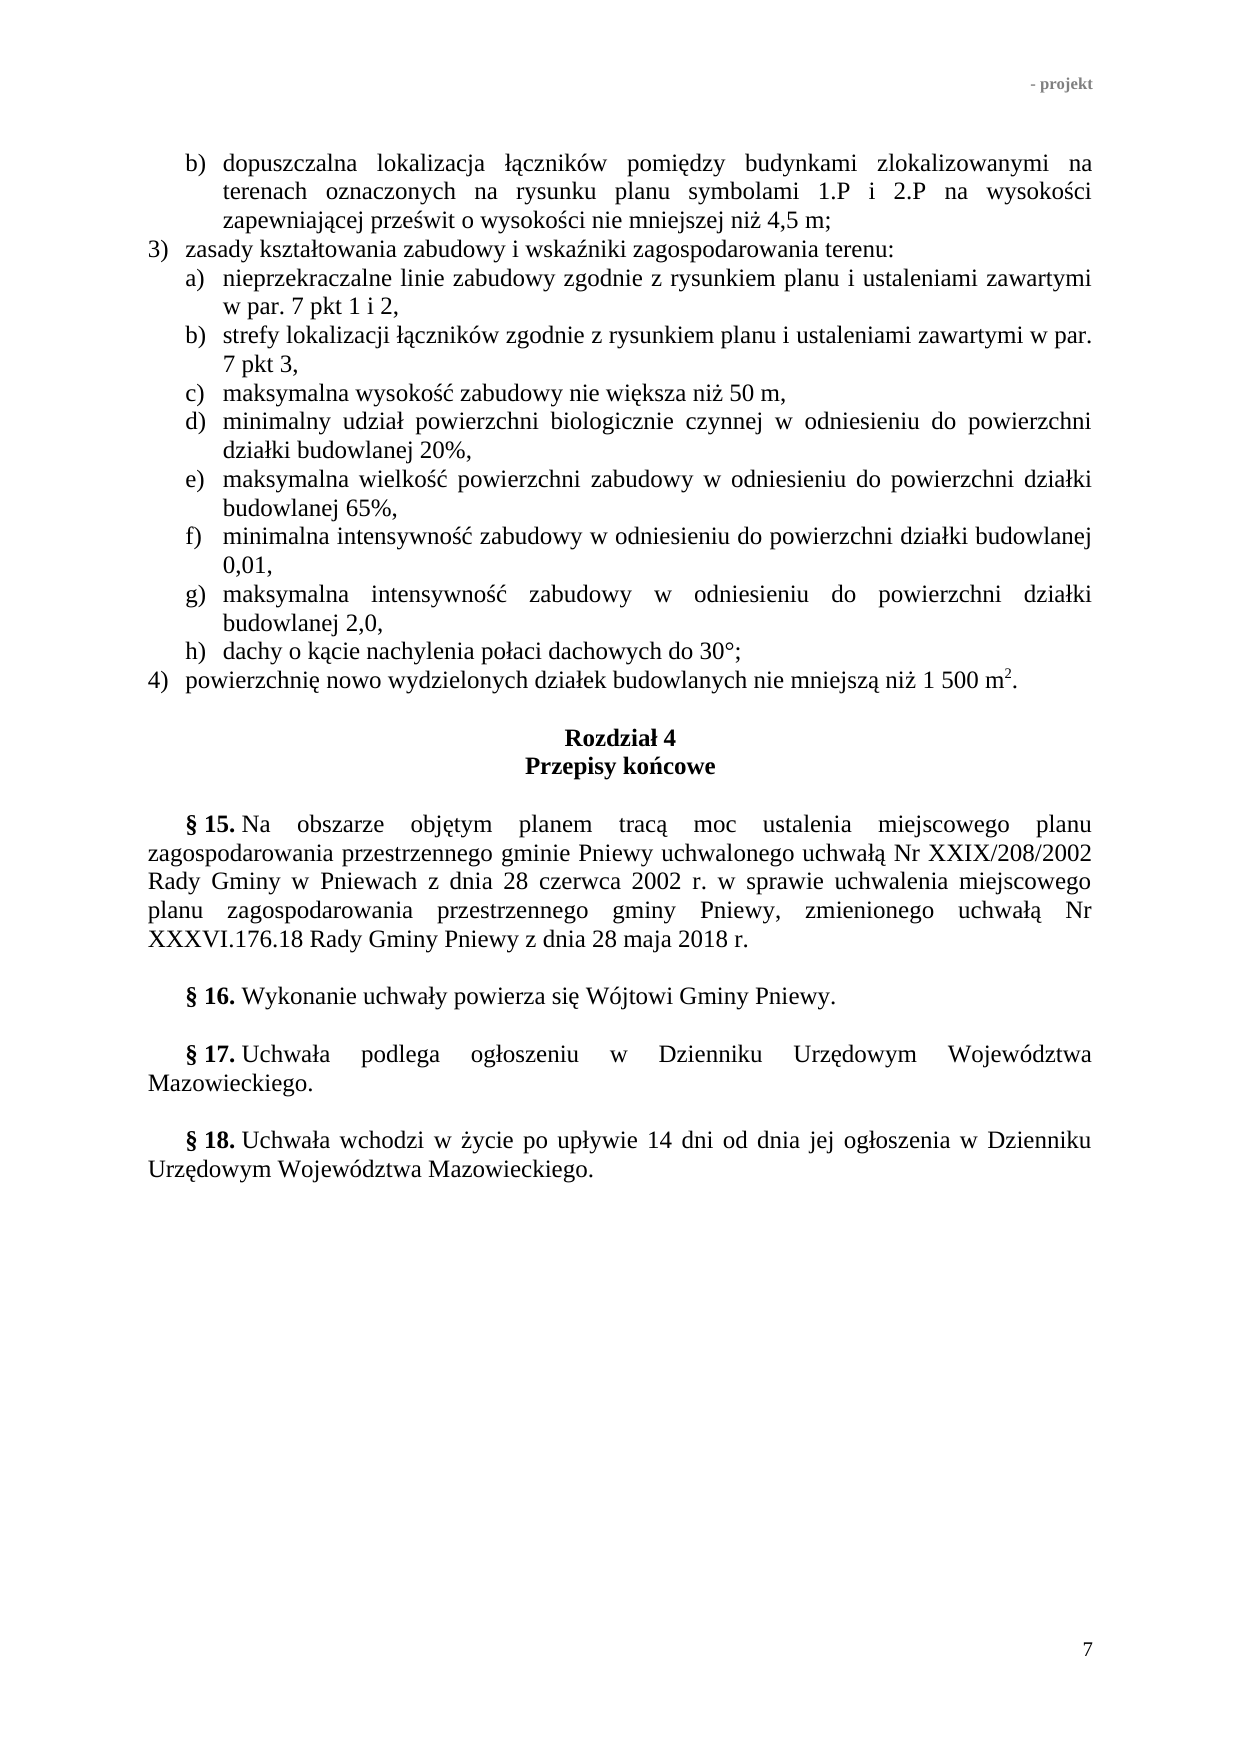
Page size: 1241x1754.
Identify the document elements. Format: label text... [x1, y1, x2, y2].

list nieprzekraczalne linie zabudowy zgodnie z rysunkiem planu i ustaleniami zawartymi w par. 7 pkt 1 i 2, [185, 263, 1093, 320]
list minimalna intensywność zabudowy w odniesieniu do powierzchni działki budowlanej 0,01, [185, 521, 1093, 579]
list dopuszczalna lokalizacja łączników pomiędzy budynkami zlokalizowanymi na terenach oznaczonych na rysunku planu symbolami 1.P i 2.P na wysokości zapewniającej prześwit o wysokości nie mniejszej niż 4,5 m; [185, 148, 1093, 234]
text § 16. Wykonanie uchwały powierza się Wójtowi Gminy Pniewy. [148, 981, 1093, 1010]
list powierzchnię nowo wydzielonych działek budowlanych nie mniejszą niż 1 500 m2. [148, 665, 1093, 694]
text § 18. Uchwała wchodzi w życie po upływie 14 dni od dnia jej ogłoszenia w Dzienniku Urzędowym Województwa Mazowieckiego. [148, 1125, 1093, 1183]
text Rozdział 4 [148, 723, 1093, 751]
list strefy lokalizacji łączników zgodnie z rysunkiem planu i ustaleniami zawartymi w par. 7 pkt 3, [185, 320, 1093, 378]
text § 15. Na obszarze objętym planem tracą moc ustalenia miejscowego planu zagospodarowania przestrzennego gminie Pniewy uchwalonego uchwałą Nr XXIX/208/2002 Rady Gminy w Pniewach z dnia 28 czerwca 2002 r. w sprawie uchwalenia miejscowego planu zagospodarowania przestrzennego gminy Pniewy, zmienionego uchwałą Nr XXXVI.176.18 Rady Gminy Pniewy z dnia 28 maja 2018 r. [148, 809, 1093, 953]
list maksymalna wielkość powierzchni zabudowy w odniesieniu do powierzchni działki budowlanej 65%, [185, 464, 1093, 521]
text Przepisy końcowe [148, 751, 1093, 780]
list minimalny udział powierzchni biologicznie czynnej w odniesieniu do powierzchni działki budowlanej 20%, [185, 406, 1093, 464]
text § 17. Uchwała podlega ogłoszeniu w Dzienniku Urzędowym Województwa Mazowieckiego. [148, 1039, 1093, 1096]
list zasady kształtowania zabudowy i wskaźniki zagospodarowania terenu: [148, 234, 1093, 263]
list maksymalna intensywność zabudowy w odniesieniu do powierzchni działki budowlanej 2,0, [185, 579, 1093, 636]
list maksymalna wysokość zabudowy nie większa niż 50 m, [185, 378, 1093, 406]
list dachy o kącie nachylenia połaci dachowych do 30°; [185, 636, 1093, 665]
